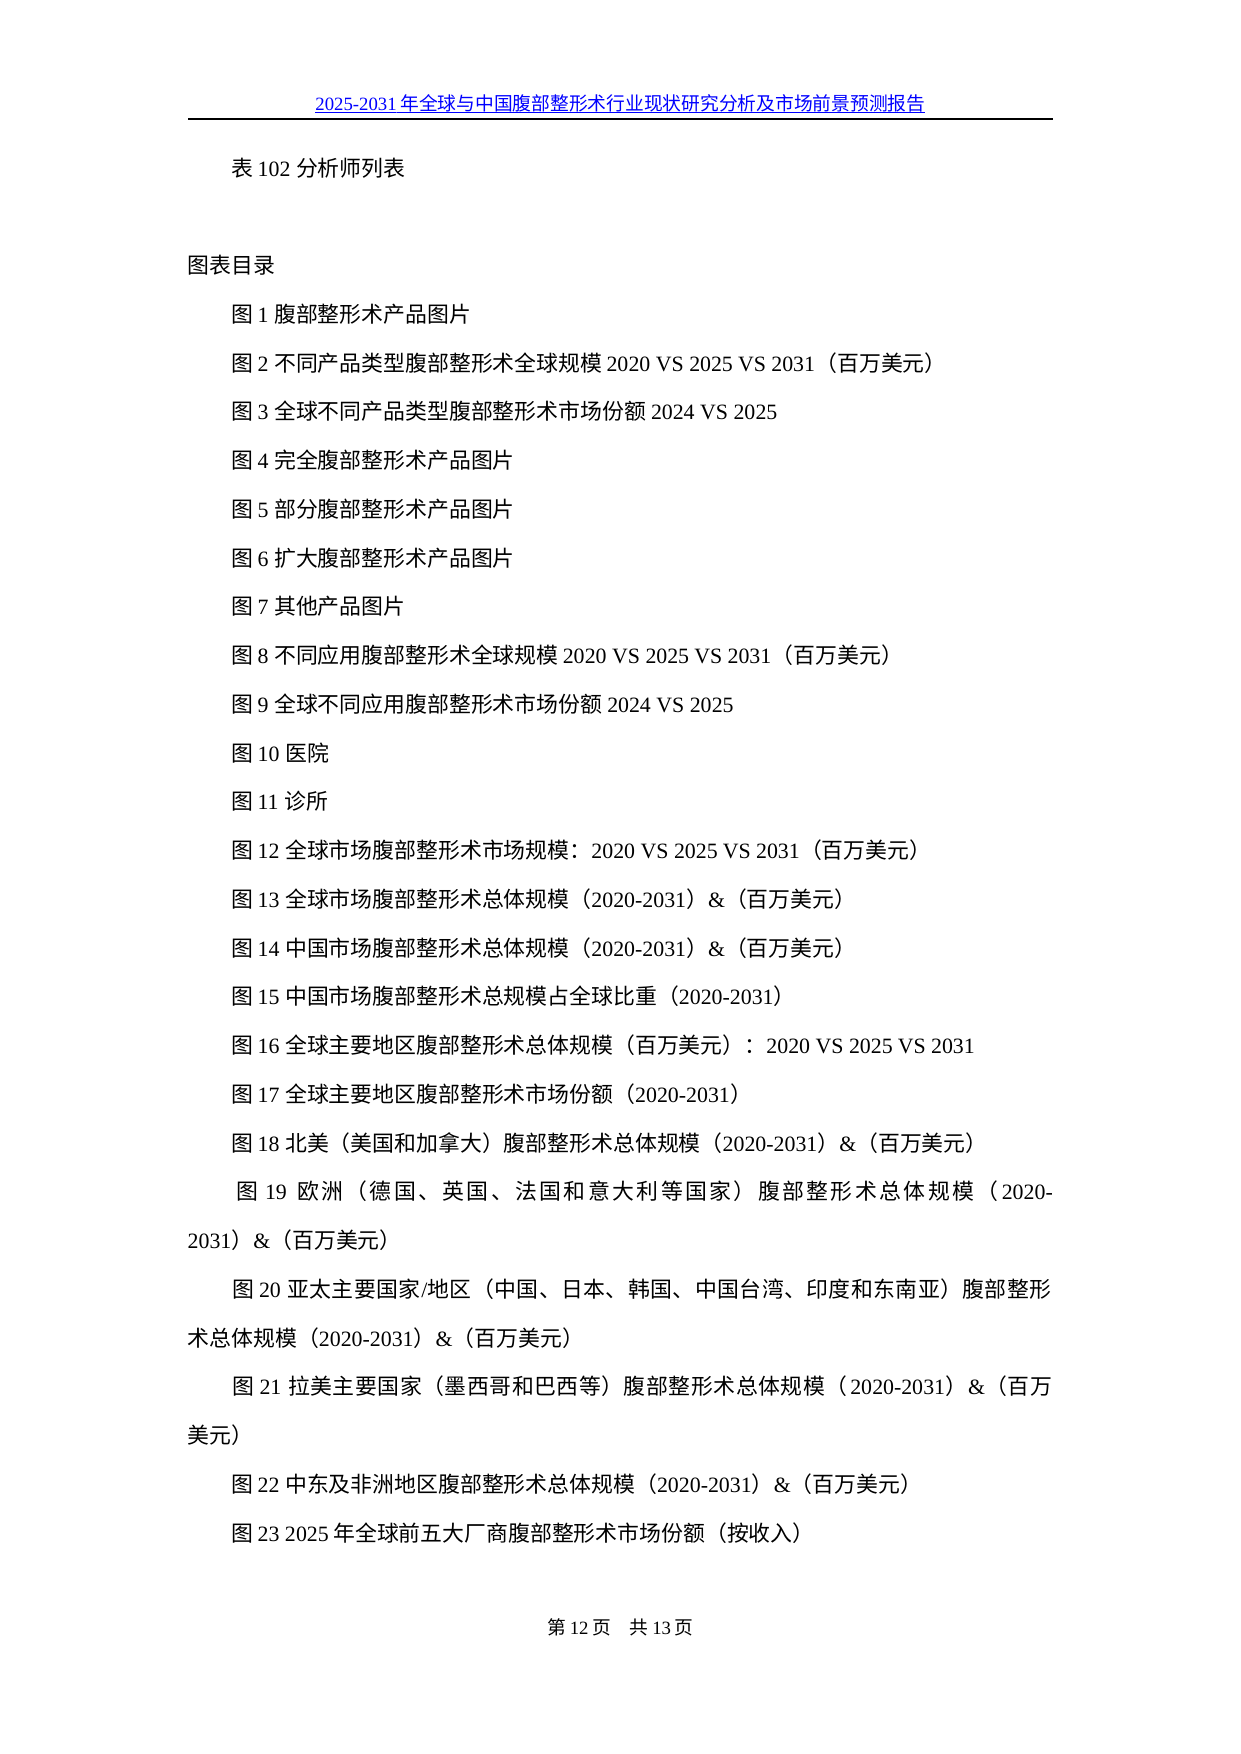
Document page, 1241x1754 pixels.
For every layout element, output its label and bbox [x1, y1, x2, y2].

text [187, 150, 1053, 1548]
